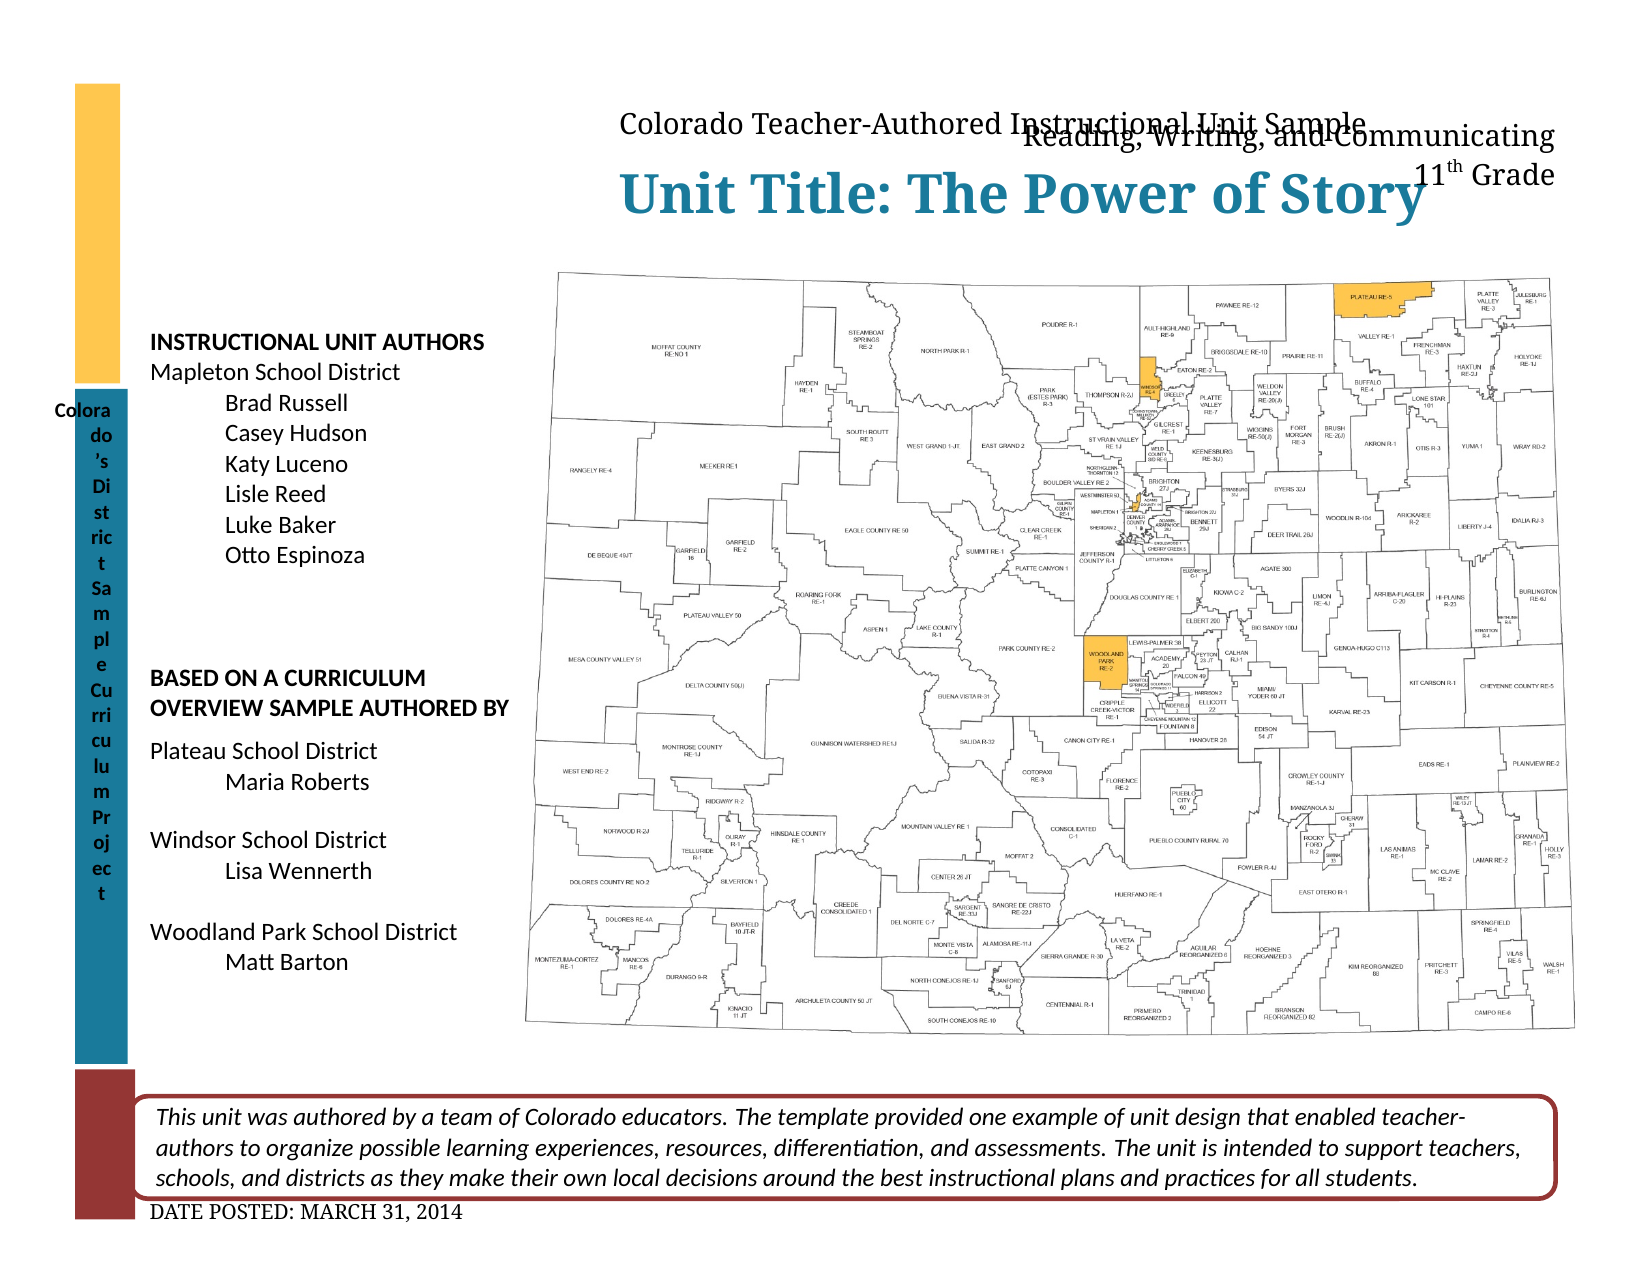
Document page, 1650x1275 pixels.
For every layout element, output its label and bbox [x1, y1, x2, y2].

picture [525, 267, 1575, 1036]
